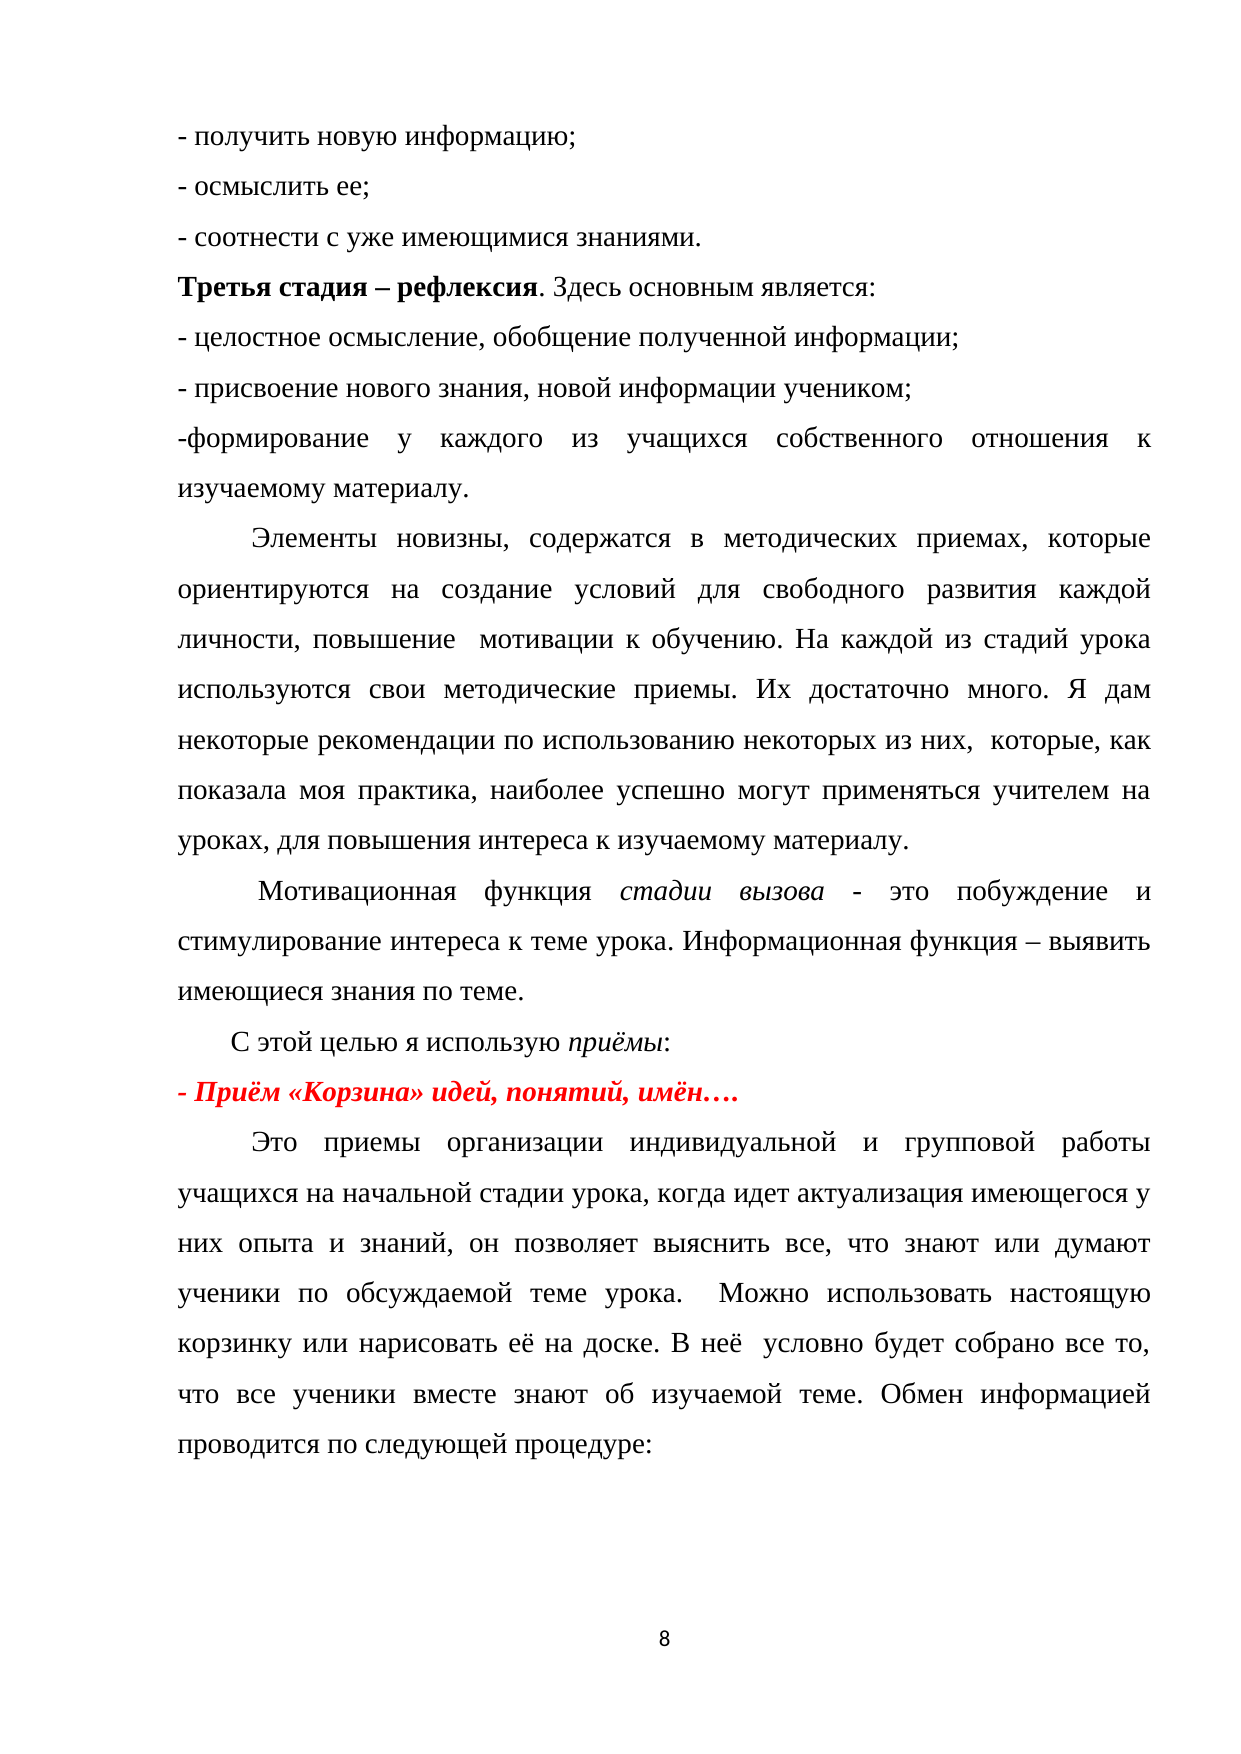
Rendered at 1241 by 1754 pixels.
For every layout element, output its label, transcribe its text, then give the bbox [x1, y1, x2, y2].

text Элементы новизны, содержатся в методических приемах, которые ориентируются на создание условий для свободного развития каждой личности, повышение мотивации к обучению. На каждой из стадий урока используются свои методические приемы. Их достаточно много. Я дам некоторые рекомендации по использованию некоторых из них, которые, как показала моя практика, наиболее успешно могут применяться учителем на уроках, для повышения интереса к изучаемому материалу. [177, 521, 1152, 856]
text - Приём «Корзина» идей, понятий, имён…. [177, 1074, 1152, 1108]
text Это приемы организации индивидуальной и групповой работы учащихся на начальной стадии урока, когда идет актуализация имеющегося у них опыта и знаний, он позволяет выяснить все, что знают или думают ученики по обсуждаемой теме урока. Можно использовать настоящую корзинку или нарисовать её на доске. В неё условно будет собрано все то, что все ученики вместе знают об изучаемой теме. Обмен информацией проводится по следующей процедуре: [177, 1124, 1152, 1460]
text С этой целью я использую приёмы: [177, 1024, 1152, 1057]
text - соотнести с уже имеющимися знаниями. [177, 219, 1152, 252]
text Мотивационная функция стадии вызова - это побуждение и стимулирование интереса к теме урока. Информационная функция – выявить имеющиеся знания по теме. [177, 873, 1152, 1007]
text - получить новую информацию; [177, 118, 1152, 152]
text - осмыслить ее; [177, 168, 1152, 202]
text Третья стадия – рефлексия. Здесь основным является: [177, 269, 1152, 303]
text -формирование у каждого из учащихся собственного отношения к изучаемому материалу. [177, 420, 1152, 504]
text - присвоение нового знания, новой информации учеником; [177, 370, 1152, 403]
text - целостное осмысление, обобщение полученной информации; [177, 319, 1152, 353]
